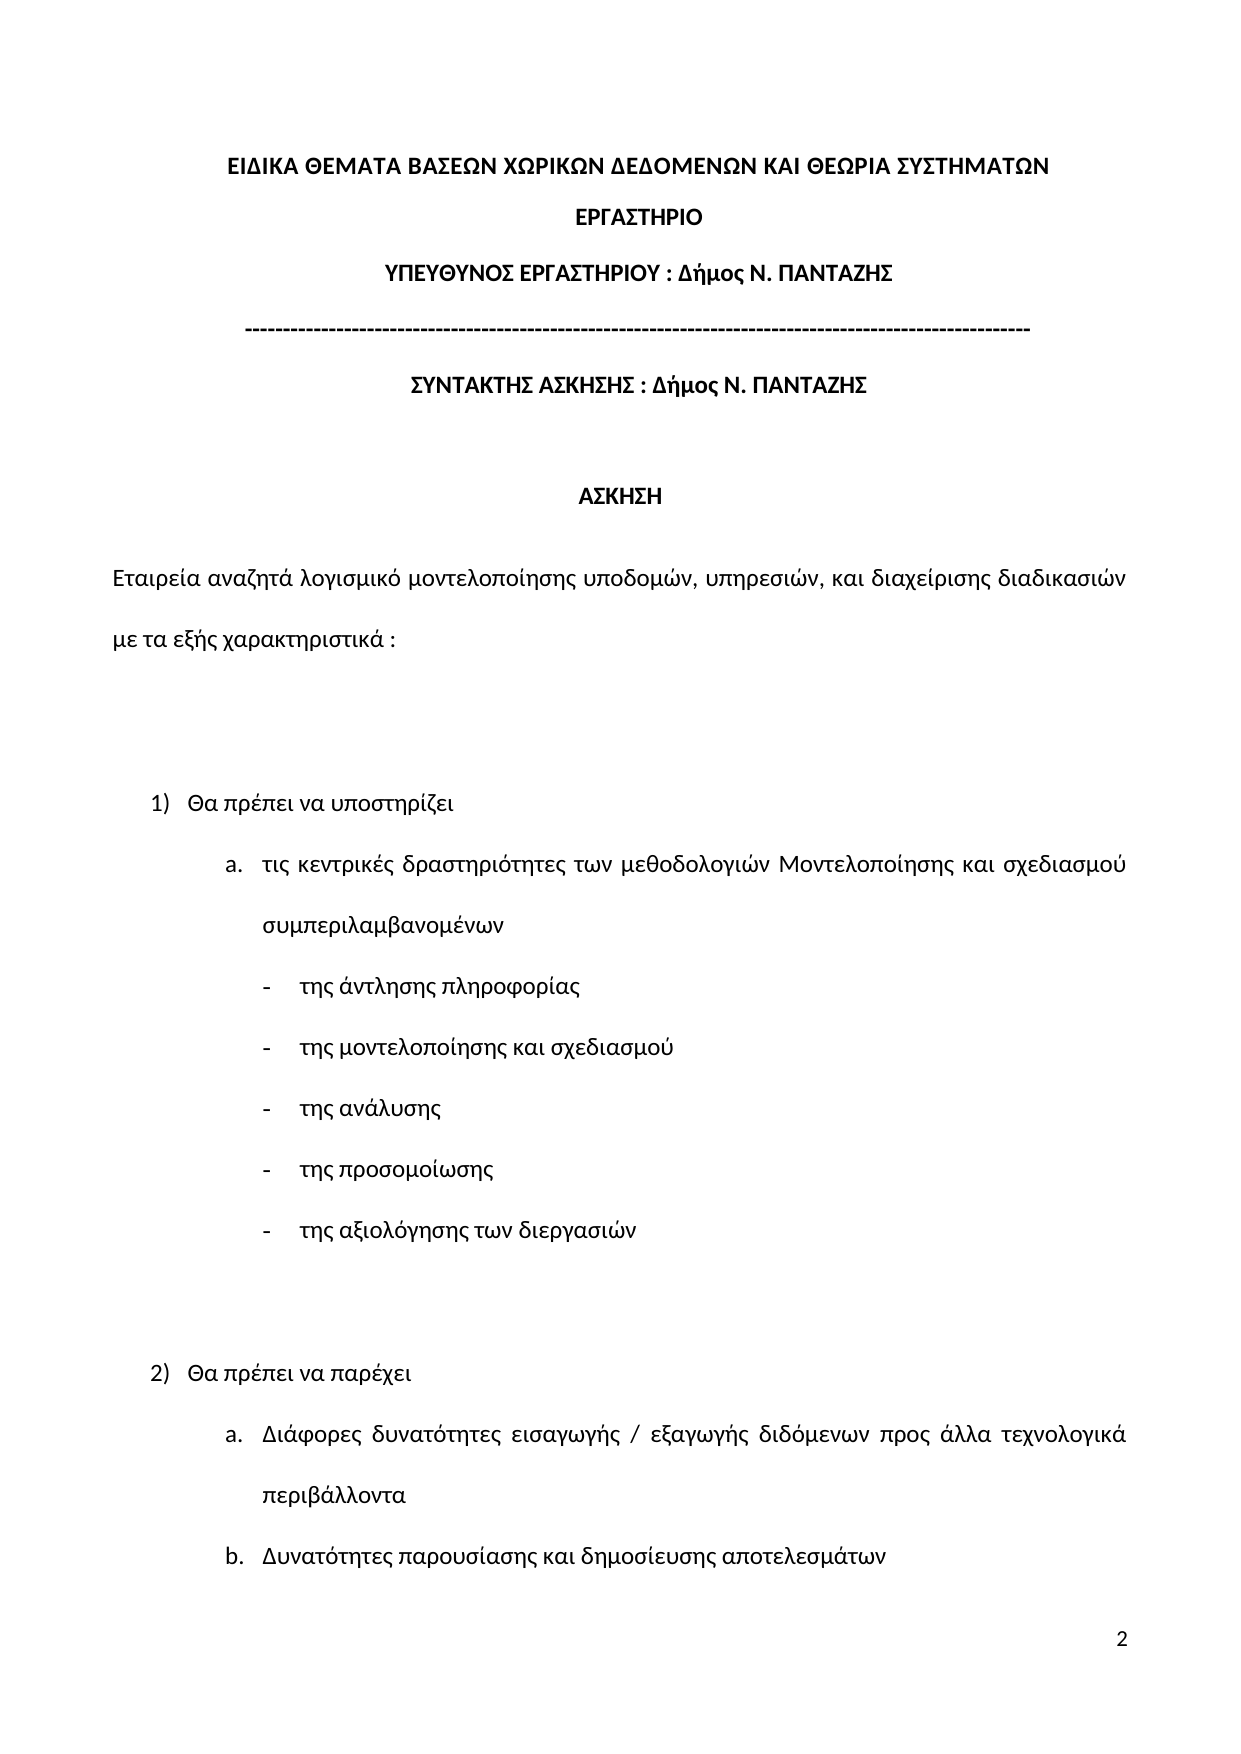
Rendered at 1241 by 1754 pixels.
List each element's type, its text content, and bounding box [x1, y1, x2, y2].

text ΕΡΓΑΣΤΗΡΙΟ [150, 201, 1128, 232]
list της αξιολόγησης των διεργασιών [262, 1214, 1128, 1245]
list της άντλησης πληροφορίας [262, 970, 1128, 1001]
text ΑΣΚΗΣΗ [112, 481, 1128, 511]
text ΥΠΕΥΘΥΝΟΣ ΕΡΓΑΣΤΗΡΙΟΥ : Δήμος Ν. ΠΑΝΤΑΖΗΣ [150, 257, 1128, 288]
list της μοντελοποίησης και σχεδιασμού [262, 1031, 1128, 1062]
title ΕΙΔΙΚΑ ΘΕΜΑΤΑ ΒΑΣΕΩΝ ΧΩΡΙΚΩΝ ΔΕΔΟΜΕΝΩΝ ΚΑΙ ΘΕΩΡΙΑ ΣΥΣΤΗΜΑΤΩΝ [150, 150, 1128, 181]
text ΣΥΝΤΑΚΤΗΣ ΑΣΚΗΣΗΣ : Δήμος Ν. ΠΑΝΤΑΖΗΣ [150, 369, 1128, 399]
list Θα πρέπει να παρέχει [150, 1357, 1128, 1388]
list τις κεντρικές δραστηριότητες των μεθοδολογιών Μοντελοποίησης και σχεδιασμού συμπεριλαμβανομένων [225, 848, 1128, 940]
text ------------------------------------------------------------------------------------------------------- [150, 313, 1128, 343]
list Διάφορες δυνατότητες εισαγωγής / εξαγωγής διδόμενων προς άλλα τεχνολογικά περιβάλλοντα [225, 1418, 1128, 1510]
list της προσομοίωσης [262, 1153, 1128, 1184]
text Εταιρεία αναζητά λογισμικό μοντελοποίησης υποδομών, υπηρεσιών, και διαχείρισης διαδικασιών με τα εξής χαρακτηριστικά : [112, 562, 1128, 654]
list Θα πρέπει να υποστηρίζει [150, 787, 1128, 818]
list Δυνατότητες παρουσίασης και δημοσίευσης αποτελεσμάτων [225, 1541, 1128, 1571]
list της ανάλυσης [262, 1092, 1128, 1123]
